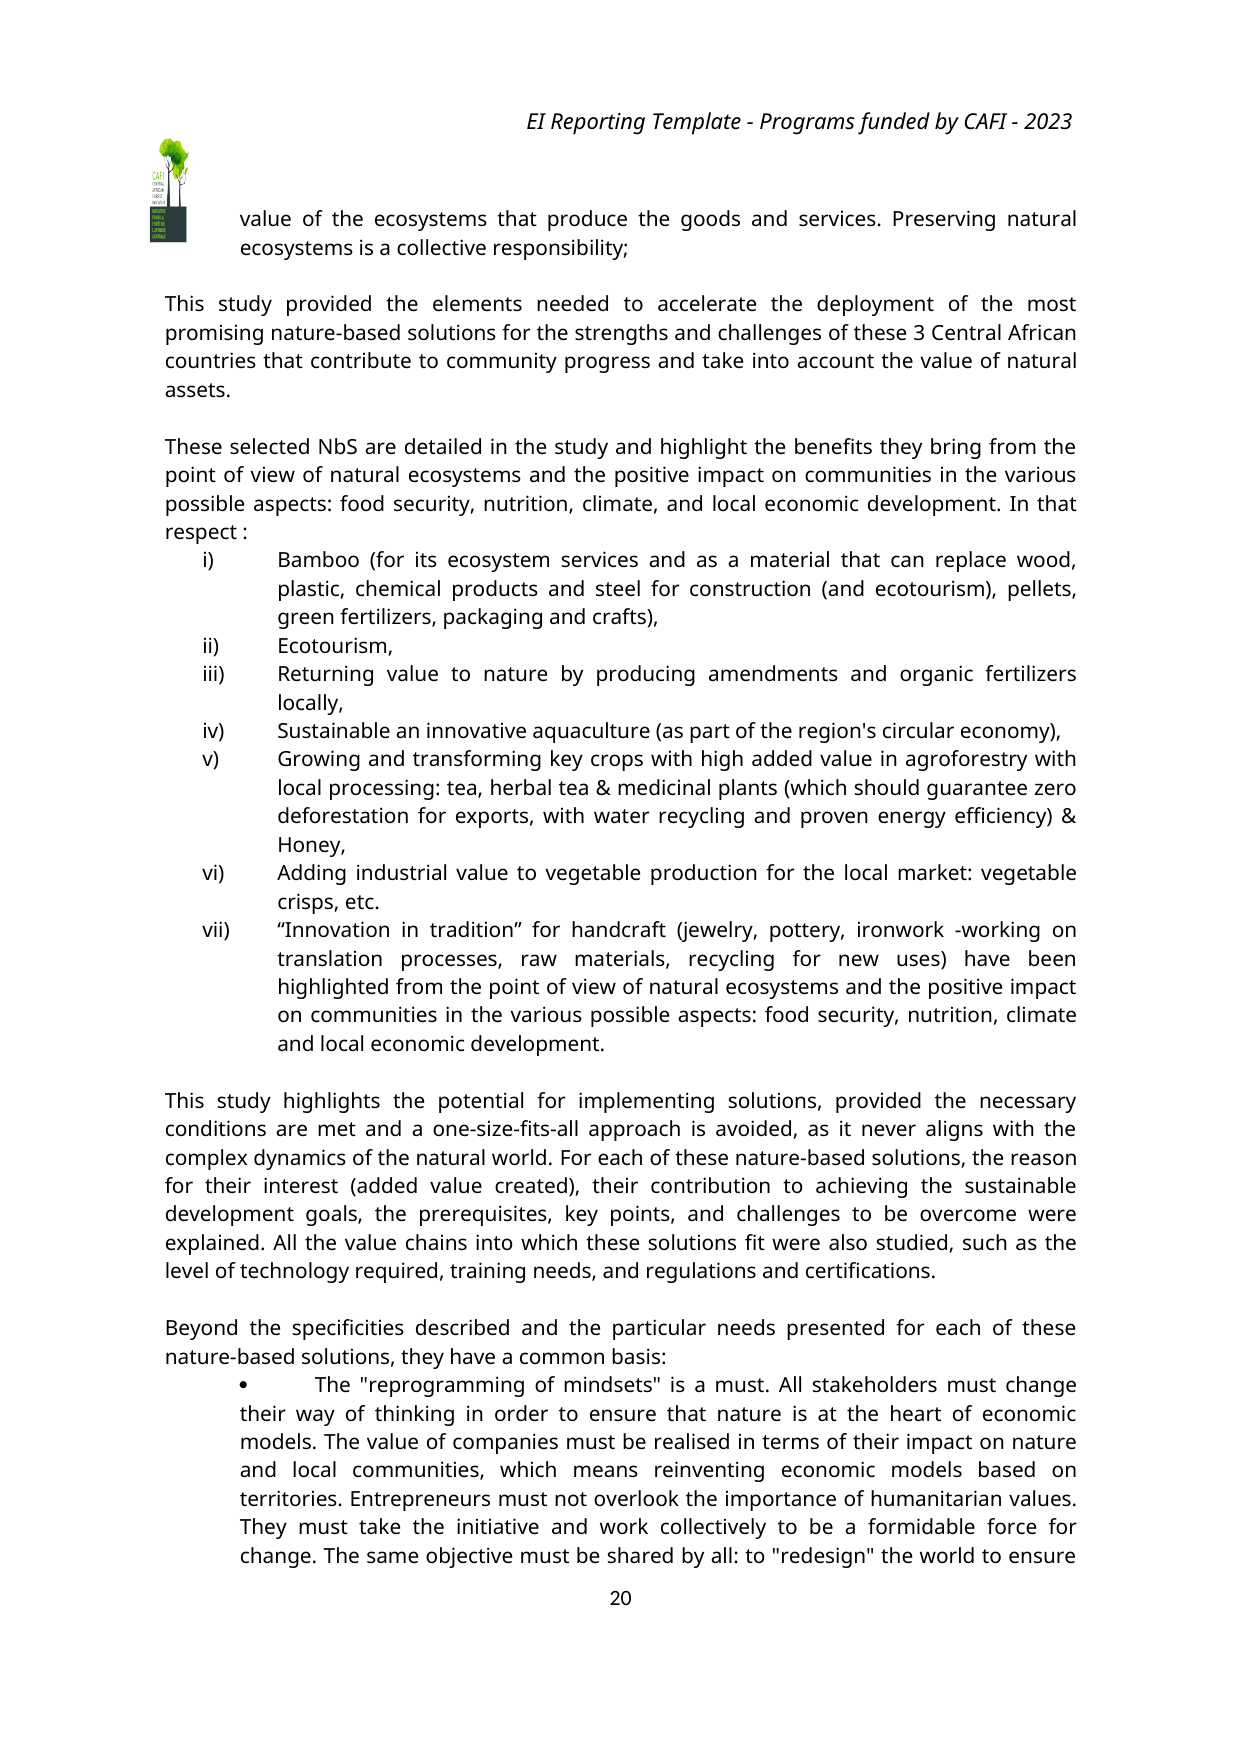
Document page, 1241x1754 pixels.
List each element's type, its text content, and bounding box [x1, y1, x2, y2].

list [239, 1370, 1078, 1569]
text These selected NbS are detailed in the study and highlight the benefits they bring from the point of view of natural ecosystems and the positive impact on communities in the various possible aspects: food security, nutrition, climate, and local economic development. In that respect : [164, 432, 1078, 546]
list Growing and transforming key crops with high added value in agroforestry with local processing: tea, herbal tea & medicinal plants (which should guarantee zero deforestation for exports, with water recycling and proven energy efficiency) & Honey, [202, 744, 1078, 858]
list Returning value to nature by producing amendments and organic fertilizers locally, [202, 659, 1078, 716]
text This study highlights the potential for implementing solutions, provided the necessary conditions are met and a one-size-fits-all approach is avoided, as it never aligns with the complex dynamics of the natural world. For each of these nature-based solutions, the reason for their interest (added value created), their contribution to achieving the sustainable development goals, the prerequisites, key points, and challenges to be overcome were explained. All the value chains into which these solutions fit were also studied, such as the level of technology required, training needs, and regulations and certifications. [164, 1086, 1078, 1285]
list Adding industrial value to vegetable production for the local market: vegetable crisps, etc. [202, 858, 1078, 915]
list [239, 204, 1078, 261]
list Ecotourism, [202, 631, 1078, 659]
list Sustainable an innovative aquaculture (as part of the region's circular economy), [202, 716, 1078, 744]
text Beyond the specificities described and the particular needs presented for each of these nature-based solutions, they have a common basis: [164, 1313, 1078, 1370]
picture [146, 133, 190, 247]
list “Innovation in tradition” for handcraft (jewelry, pottery, ironwork -working on translation processes, raw materials, recycling for new uses) have been highlighted from the point of view of natural ecosystems and the positive impact on communities in the various possible aspects: food security, nutrition, climate and local economic development. [202, 915, 1078, 1057]
text This study provided the elements needed to accelerate the deployment of the most promising nature-based solutions for the strengths and challenges of these 3 Central African countries that contribute to community progress and take into account the value of natural assets. [164, 289, 1078, 403]
list Bamboo (for its ecosystem services and as a material that can replace wood, plastic, chemical products and steel for construction (and ecotourism), pellets, green fertilizers, packaging and crafts), [202, 546, 1078, 631]
